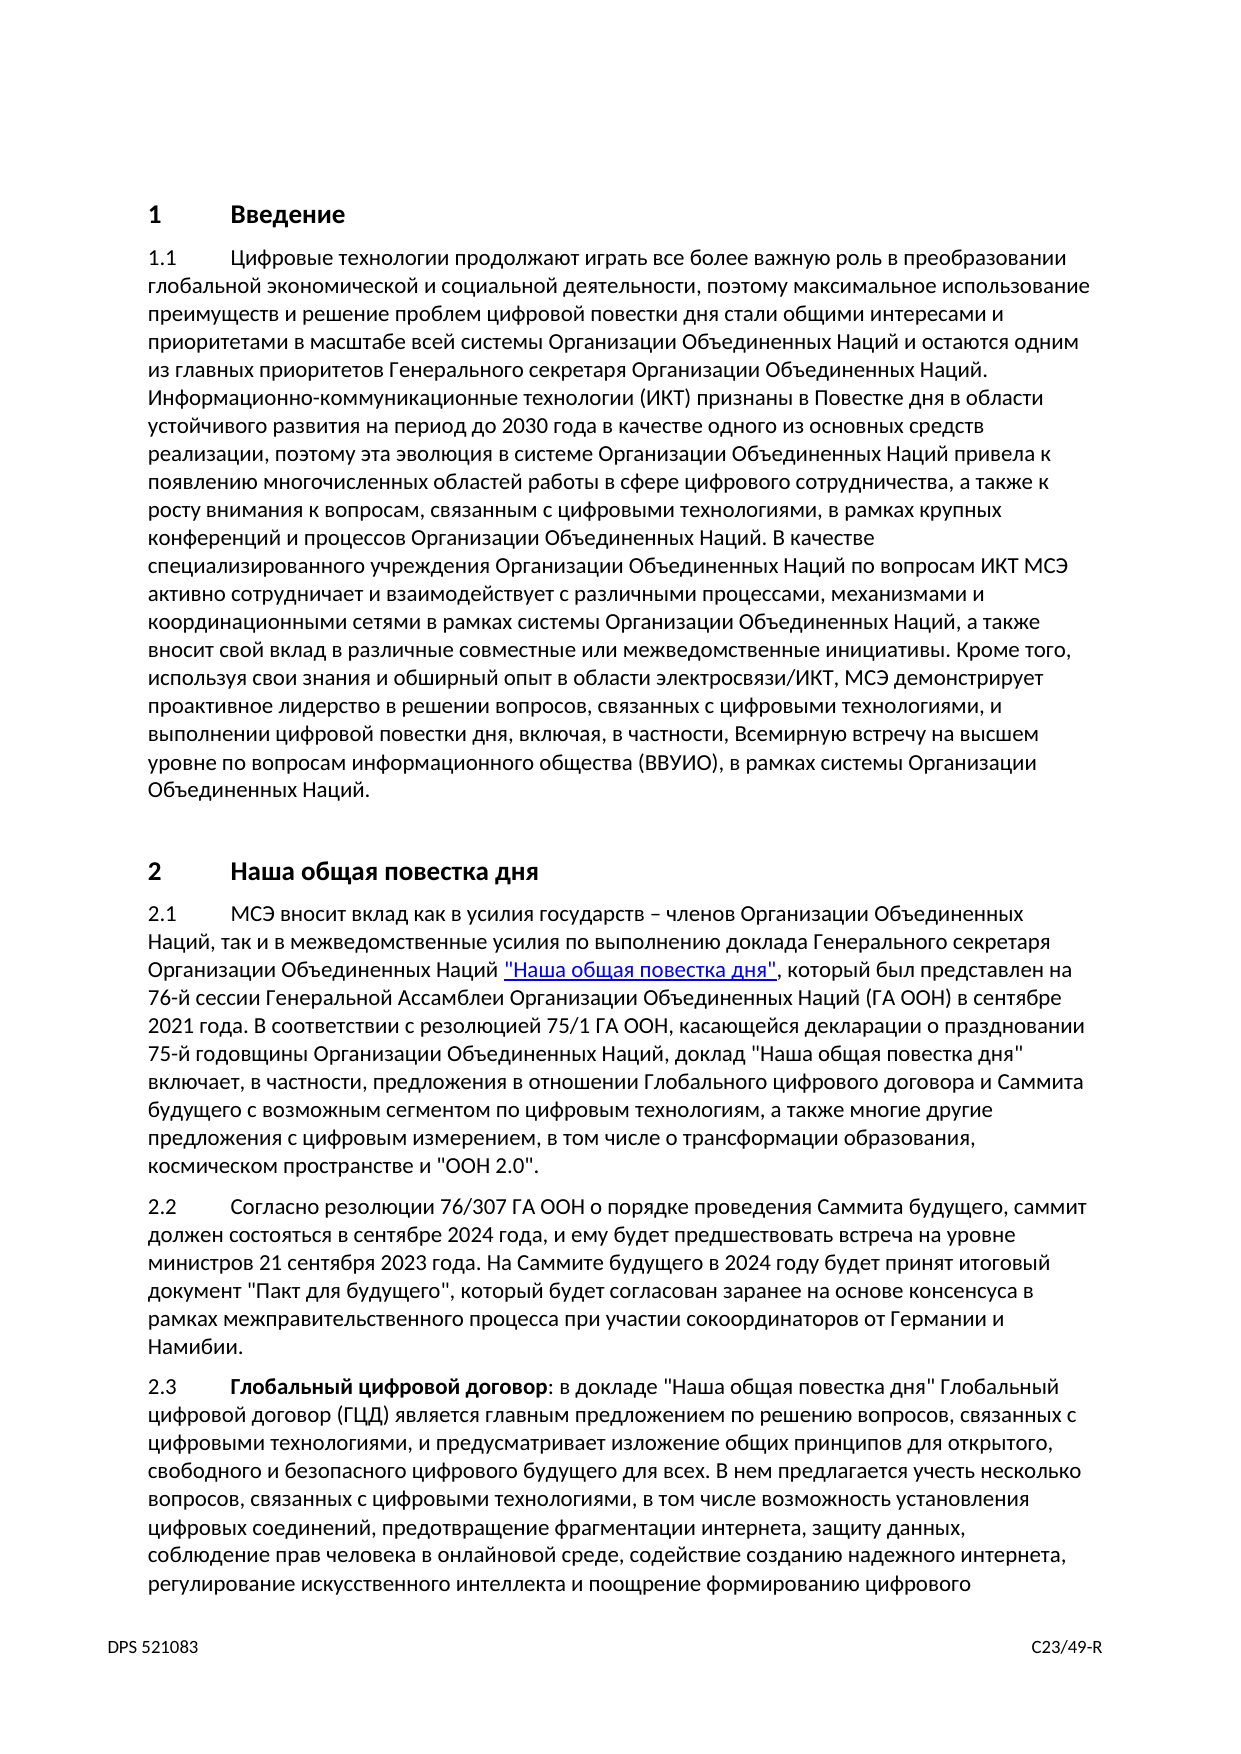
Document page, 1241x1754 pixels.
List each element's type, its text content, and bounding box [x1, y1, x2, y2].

text 1.1 Цифровые технологии продолжают играть все более важную роль в преобразовании глобальной экономической и социальной деятельности, поэтому максимальное использование преимуществ и решение проблем цифровой повестки дня стали общими интересами и приоритетами в масштабе всей системы Организации Объединенных Наций и остаются одним из главных приоритетов Генерального секретаря Организации Объединенных Наций. Информационно-коммуникационные технологии (ИКТ) признаны в Повестке дня в области устойчивого развития на период до 2030 года в качестве одного из основных средств реализации, поэтому эта эволюция в системе Организации Объединенных Наций привела к появлению многочисленных областей работы в сфере цифрового сотрудничества, а также к росту внимания к вопросам, связанным с цифровыми технологиями, в рамках крупных конференций и процессов Организации Объединенных Наций. В качестве специализированного учреждения Организации Объединенных Наций по вопросам ИКТ МСЭ активно сотрудничает и взаимодействует с различными процессами, механизмами и координационными сетями в рамках системы Организации Объединенных Наций, а также вносит свой вклад в различные совместные или межведомственные инициативы. Кроме того, используя свои знания и обширный опыт в области электросвязи/ИКТ, МСЭ демонстрирует проактивное лидерство в решении вопросов, связанных с цифровыми технологиями, и выполнении цифровой повестки дня, включая, в частности, Всемирную встречу на высшем уровне по вопросам информационного общества (ВВУИО), в рамках системы Организации Объединенных Наций. [148, 243, 1092, 804]
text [148, 1372, 1092, 1597]
subtitle 2 Наша общая повестка дня [148, 854, 1092, 887]
text 2.2 Согласно резолюции 76/307 ГА ООН о порядке проведения Саммита будущего, саммит должен состояться в сентябре 2024 года, и ему будет предшествовать встреча на уровне министров 21 сентября 2023 года. На Саммите будущего в 2024 году будет принят итоговый документ "Пакт для будущего", который будет согласован заранее на основе консенсуса в рамках межправительственного процесса при участии сокоординаторов от Германии и Намибии. [148, 1192, 1092, 1360]
text 2.1 МСЭ вносит вклад как в усилия государств – членов Организации Объединенных Наций, так и в межведомственные усилия по выполнению доклада Генерального секретаря Организации Объединенных Наций "Наша общая повестка дня", который был представлен на 76-й сессии Генеральной Ассамблеи Организации Объединенных Наций (ГА ООН) в сентябре 2021 года. В соответствии с резолюцией 75/1 ГА ООН, касающейся декларации о праздновании 75-й годовщины Организации Объединенных Наций, доклад "Наша общая повестка дня" включает, в частности, предложения в отношении Глобального цифрового договора и Саммита будущего с возможным сегментом по цифровым технологиям, а также многие другие предложения с цифровым измерением, в том числе о трансформации образования, космическом пространстве и "ООН 2.0". [148, 899, 1092, 1179]
subtitle 1 Введение [148, 198, 1092, 231]
